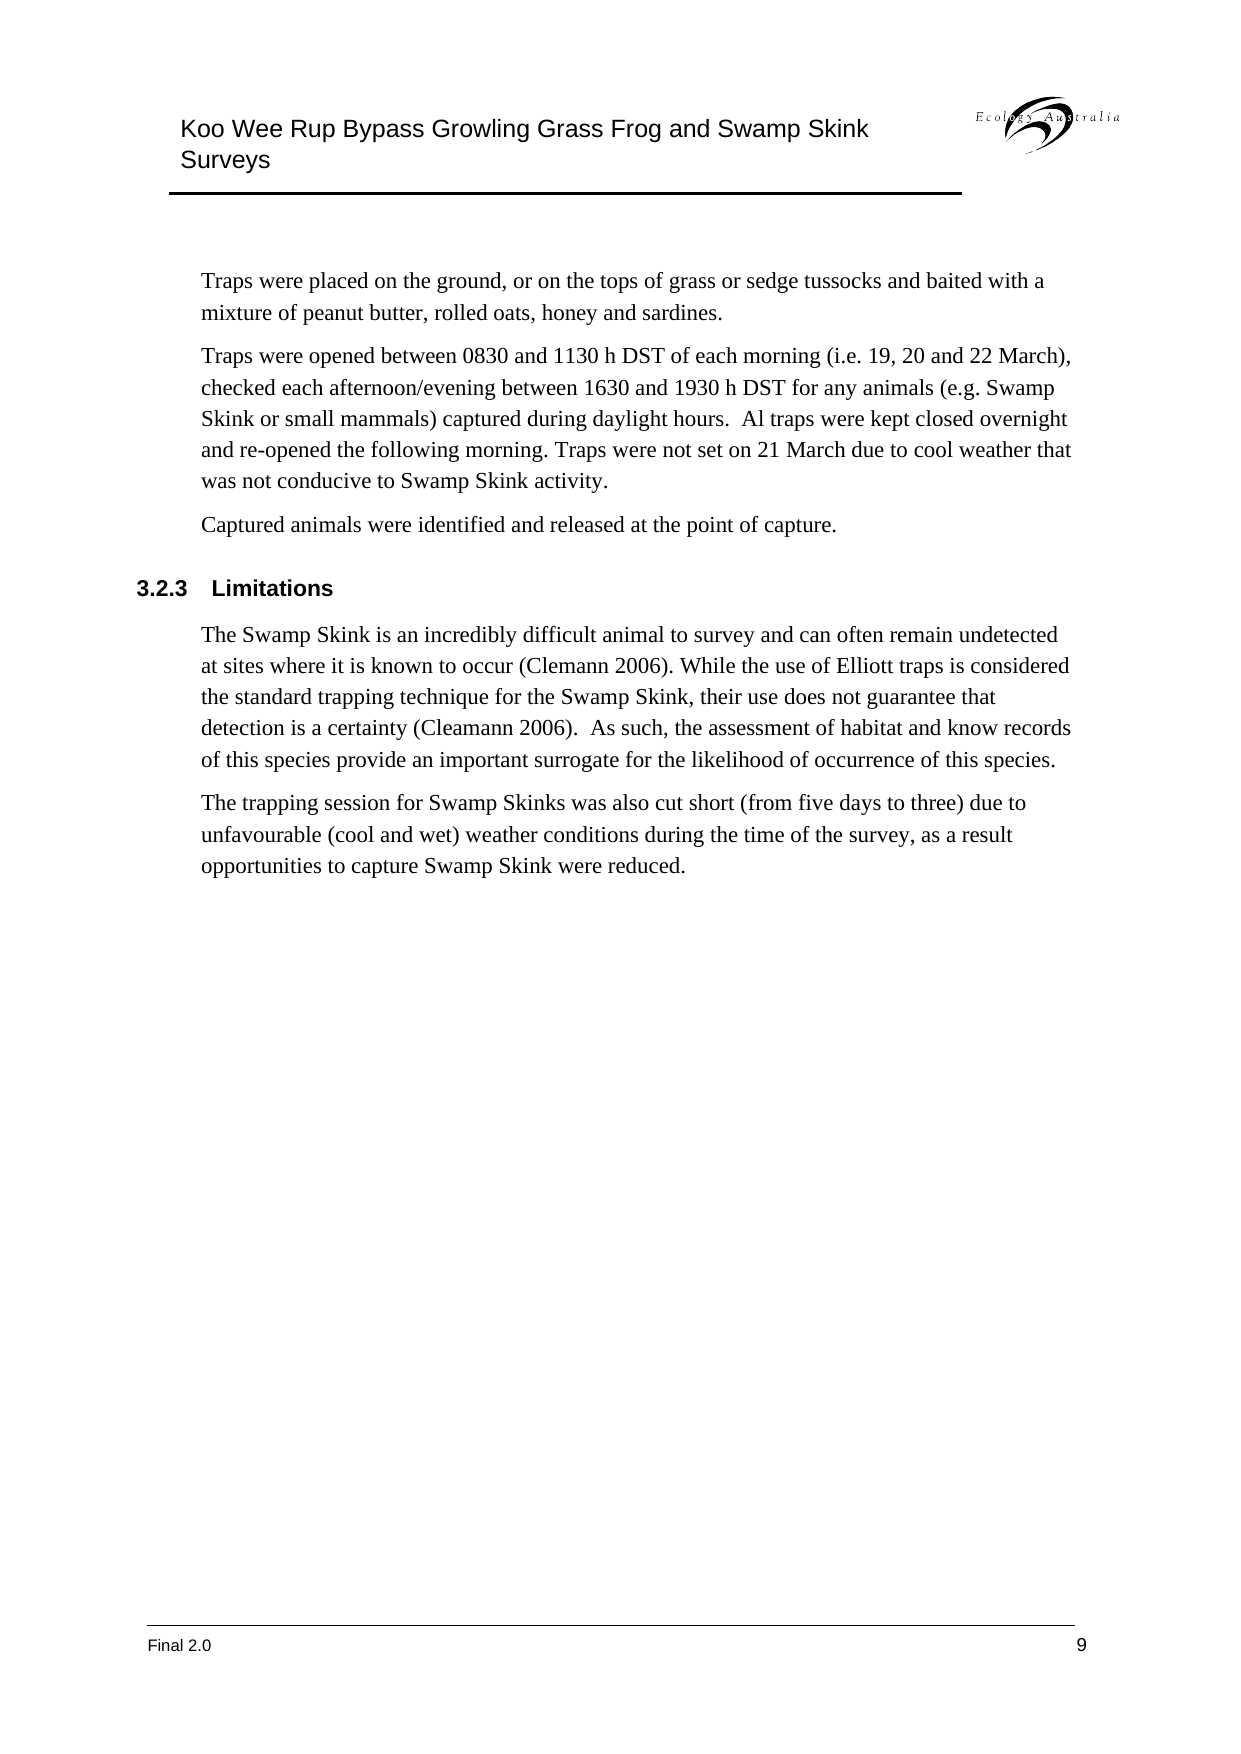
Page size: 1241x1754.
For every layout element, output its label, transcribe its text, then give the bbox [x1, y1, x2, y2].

text The trapping session for Swamp Skinks was also cut short (from five days to three) due to unfavourable (cool and wet) weather conditions during the time of the survey, as a result opportunities to capture Swamp Skink were reduced. [201, 784, 1075, 878]
picture [973, 95, 1122, 155]
text Captured animals were identified and released at the point of capture. [201, 507, 1075, 539]
text Traps were opened between 0830 and 1130 h DST of each morning (i.e. 19, 20 and 22 March), checked each afternoon/evening between 1630 and 1930 h DST for any animals (e.g. Swamp Skink or small mammals) captured during daylight hours. Al traps were kept closed overnight and re-opened the following morning. Traps were not set on 21 March due to cool weather that was not conducive to Swamp Skink activity. [201, 339, 1075, 495]
text The Swamp Skink is an incredibly difficult animal to survey and can often remain undetected at sites where it is known to occur (Clemann 2006). While the use of Elliott traps is considered the standard trapping technique for the Swamp Skink, their use does not guarantee that detection is a certainty (Cleamann 2006). As such, the assessment of habitat and know records of this species provide an important surrogate for the likelihood of occurrence of this species. [201, 616, 1075, 772]
text Traps were placed on the ground, or on the tops of grass or sedge tussocks and baited with a mixture of peanut butter, rolled oats, honey and sardines. [201, 264, 1075, 326]
subtitle Limitations [136, 570, 1075, 603]
